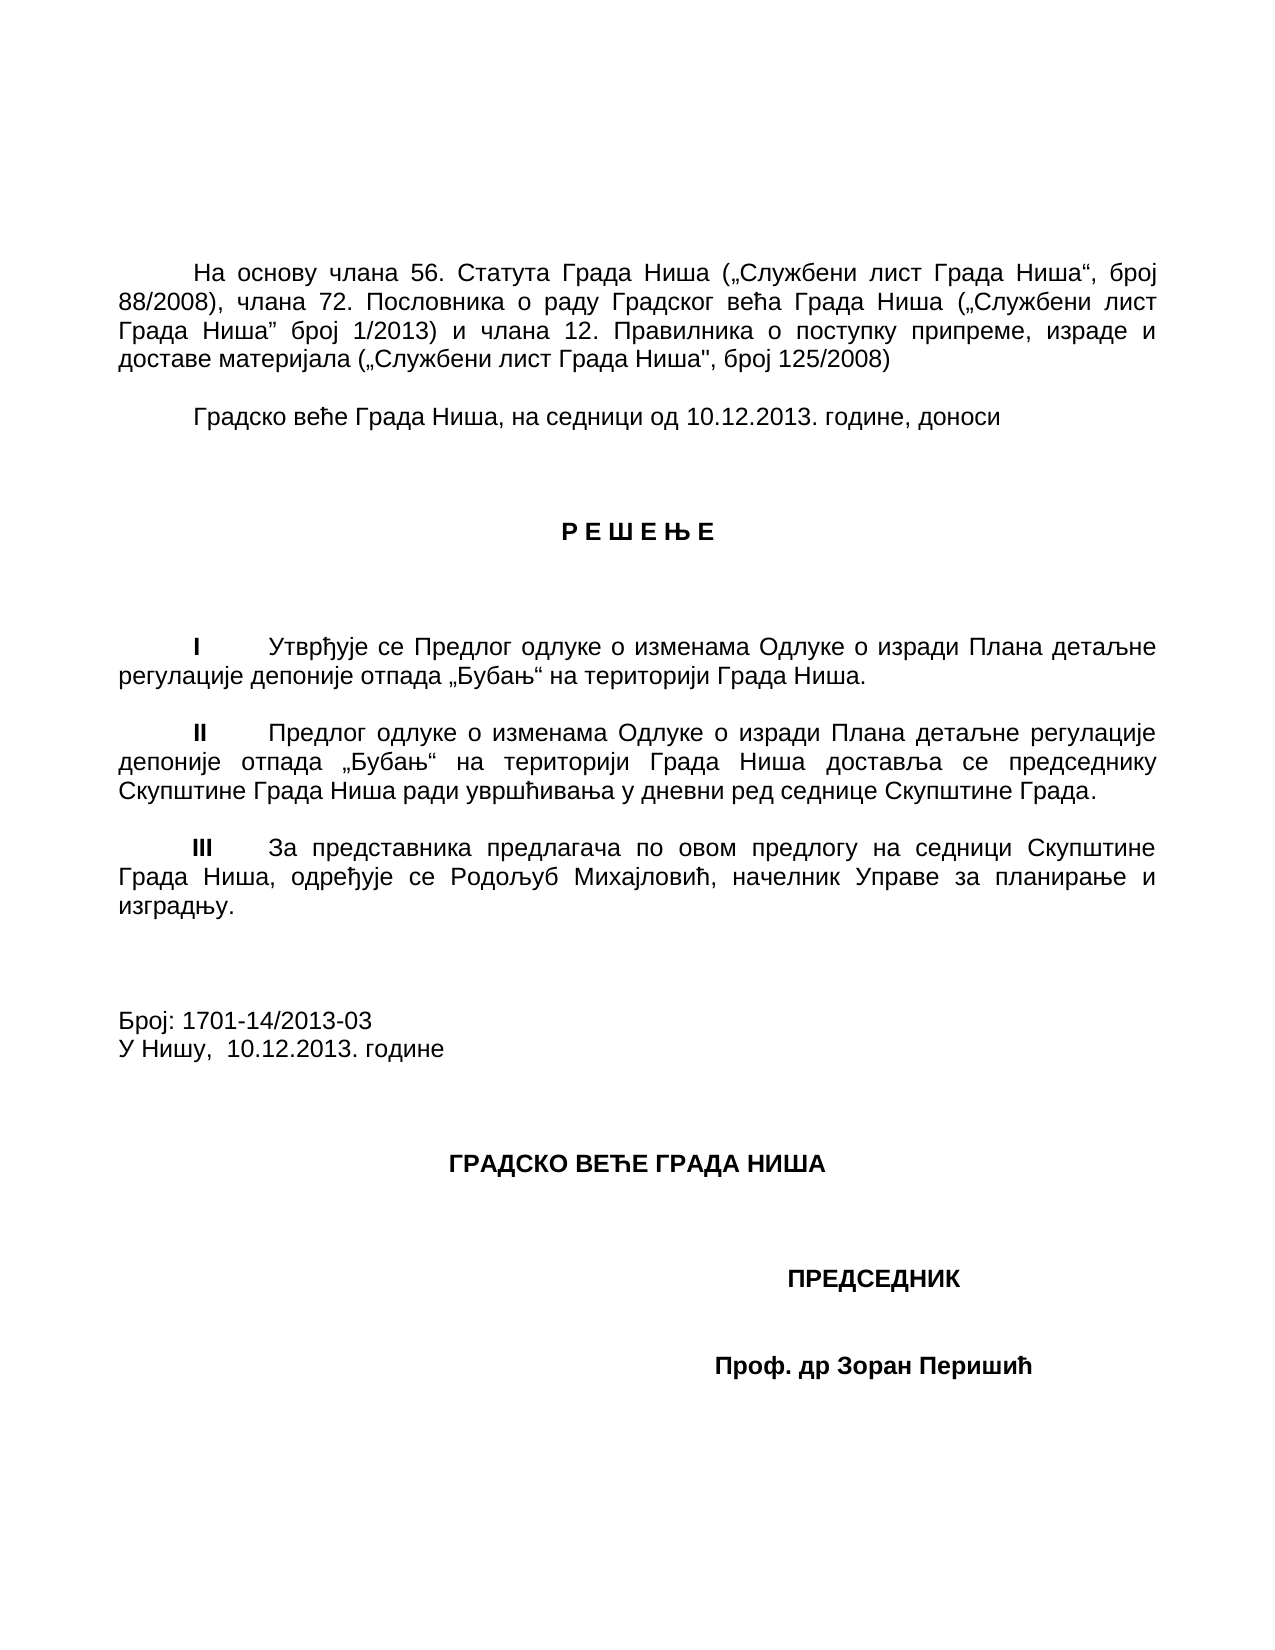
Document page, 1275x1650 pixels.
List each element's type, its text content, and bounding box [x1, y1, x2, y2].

text II Предлог одлуке о изменама Одлуке о изради Плана детаљне регулације депоније отпада „Бубањ“ на територији Града Ниша доставља се председнику Скупштине Града Ниша ради увршћивања у дневни ред седнице Скупштине Града. [118, 718, 1157, 804]
text На основу члана 56. Статута Града Ниша („Службени лист Града Ниша“, број 88/2008), члана 72. Пословника о раду Градског већа Града Ниша („Службени лист Града Ниша” број 1/2013) и члана 12. Правилника о поступку припреме, израде и доставе материјала („Службени лист Града Ниша", број 125/2008) [118, 258, 1157, 373]
text Проф. др Зоран Перишић [591, 1351, 1157, 1379]
text У Нишу, 10.12.2013. године [118, 1034, 1157, 1063]
text III За представника предлагача по овом предлогу на седници Скупштине Града Ниша, одређује се Родољуб Михајловић, начелник Управе за планирање и изградњу. [118, 833, 1157, 919]
text Градско веће Града Ниша, на седници од 10.12.2013. године, доноси [118, 402, 1157, 431]
text ПРЕДСЕДНИК [591, 1264, 1157, 1293]
text Р Е Ш Е Њ Е [118, 517, 1157, 546]
text ГРАДСКО ВЕЋЕ ГРАДА НИША [118, 1149, 1157, 1178]
text I Утврђује се Предлог одлуке о изменама Одлуке о изради Плана детаљне регулације депоније отпада „Бубањ“ на територији Града Ниша. [118, 632, 1157, 689]
text Број: 1701-14/2013-03 [118, 1006, 1157, 1034]
